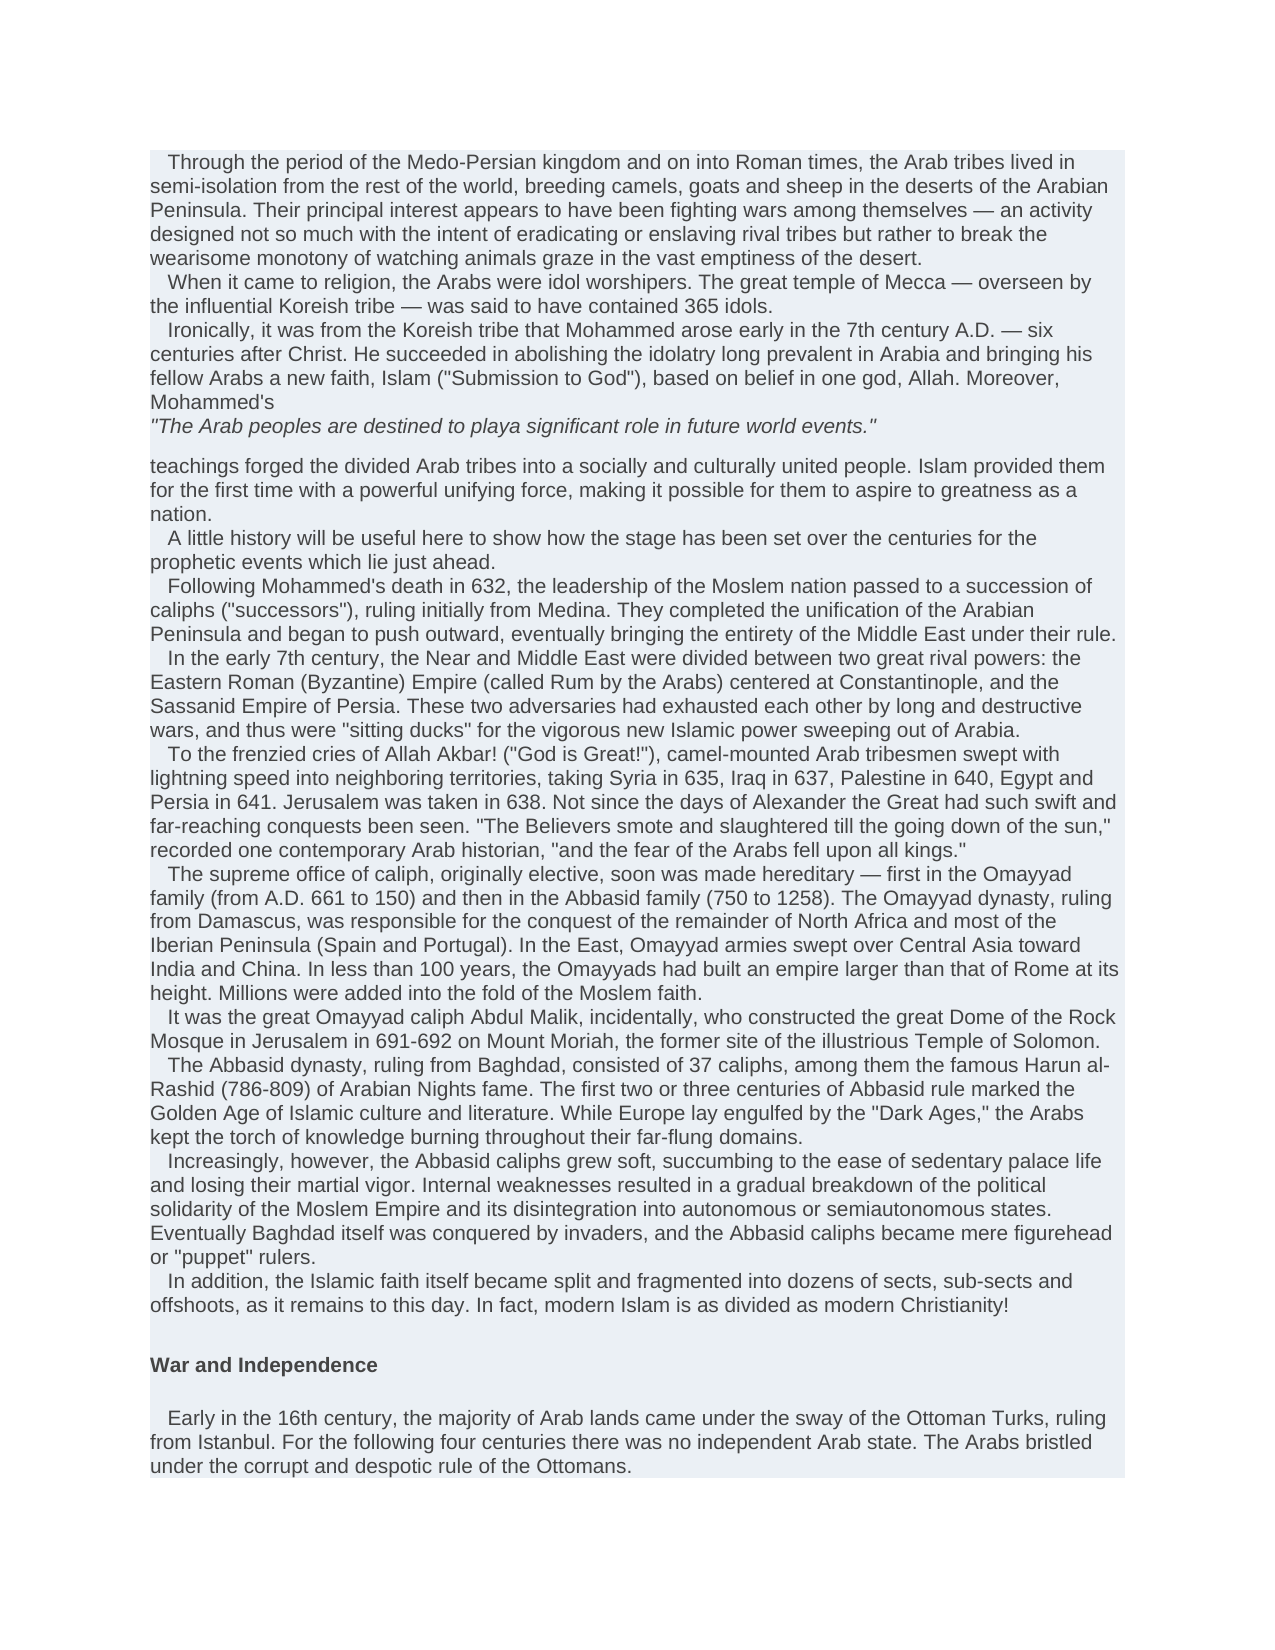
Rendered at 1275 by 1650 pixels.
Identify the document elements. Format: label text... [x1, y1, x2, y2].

text War and Independence [150, 1346, 1125, 1377]
text Through the period of the Medo-Persian kingdom and on into Roman times, the Arab tribes lived in semi-isolation from the rest of the world, breeding camels, goats and sheep in the deserts of the Arabian Peninsula. Their principal interest appears to have been fighting wars among themselves — an activity designed not so much with the intent of eradicating or enslaving rival tribes but rather to break the wearisome monotony of watching animals graze in the vast emptiness of the desert. When it came to religion, the Arabs were idol worshipers. The great temple of Mecca — overseen by the influential Koreish tribe — was said to have contained 365 idols. Ironically, it was from the Koreish tribe that Mohammed arose early in the 7th century A.D. — six centuries after Christ. He succeeded in abolishing the idolatry long prevalent in Arabia and bringing his fellow Arabs a new faith, Islam ("Submission to God"), based on belief in one god, Allah. Moreover, Mohammed's [150, 150, 1125, 413]
text "The Arab peoples are destined to playa significant role in future world events." [150, 413, 1125, 437]
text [150, 1406, 1125, 1478]
text teachings forged the divided Arab tribes into a socially and culturally united people. Islam provided them for the first time with a powerful unifying force, making it possible for them to aspire to greatness as a nation. A little history will be useful here to show how the stage has been set over the centuries for the prophetic events which lie just ahead. Following Mohammed's death in 632, the leadership of the Moslem nation passed to a succession of caliphs ("successors"), ruling initially from Medina. They completed the unification of the Arabian Peninsula and began to push outward, eventually bringing the entirety of the Middle East under their rule. In the early 7th century, the Near and Middle East were divided between two great rival powers: the Eastern Roman (Byzantine) Empire (called Rum by the Arabs) centered at Constantinople, and the Sassanid Empire of Persia. These two adversaries had exhausted each other by long and destructive wars, and thus were "sitting ducks" for the vigorous new Islamic power sweeping out of Arabia. To the frenzied cries of Allah Akbar! ("God is Great!"), camel-mounted Arab tribesmen swept with lightning speed into neighboring territories, taking Syria in 635, Iraq in 637, Palestine in 640, Egypt and Persia in 641. Jerusalem was taken in 638. Not since the days of Alexander the Great had such swift and far-reaching conquests been seen. "The Believers smote and slaughtered till the going down of the sun," recorded one contemporary Arab historian, "and the fear of the Arabs fell upon all kings." The supreme office of caliph, originally elective, soon was made hereditary — first in the Omayyad family (from A.D. 661 to 150) and then in the Abbasid family (750 to 1258). The Omayyad dynasty, ruling from Damascus, was responsible for the conquest of the remainder of North Africa and most of the Iberian Peninsula (Spain and Portugal). In the East, Omayyad armies swept over Central Asia toward India and China. In less than 100 years, the Omayyads had built an empire larger than that of Rome at its height. Millions were added into the fold of the Moslem faith. It was the great Omayyad caliph Abdul Malik, incidentally, who constructed the great Dome of the Rock Mosque in Jerusalem in 691-692 on Mount Moriah, the former site of the illustrious Temple of Solomon. The Abbasid dynasty, ruling from Baghdad, consisted of 37 caliphs, among them the famous Harun al-Rashid (786-809) of Arabian Nights fame. The first two or three centuries of Abbasid rule marked the Golden Age of Islamic culture and literature. While Europe lay engulfed by the "Dark Ages," the Arabs kept the torch of knowledge burning throughout their far-flung domains. Increasingly, however, the Abbasid caliphs grew soft, succumbing to the ease of sedentary palace life and losing their martial vigor. Internal weaknesses resulted in a gradual breakdown of the political solidarity of the Moslem Empire and its disintegration into autonomous or semiautonomous states. Eventually Baghdad itself was conquered by invaders, and the Abbasid caliphs became mere figurehead or "puppet" rulers. In addition, the Islamic faith itself became split and fragmented into dozens of sects, sub-sects and offshoots, as it remains to this day. In fact, modern Islam is as divided as modern Christianity! [150, 454, 1125, 1317]
